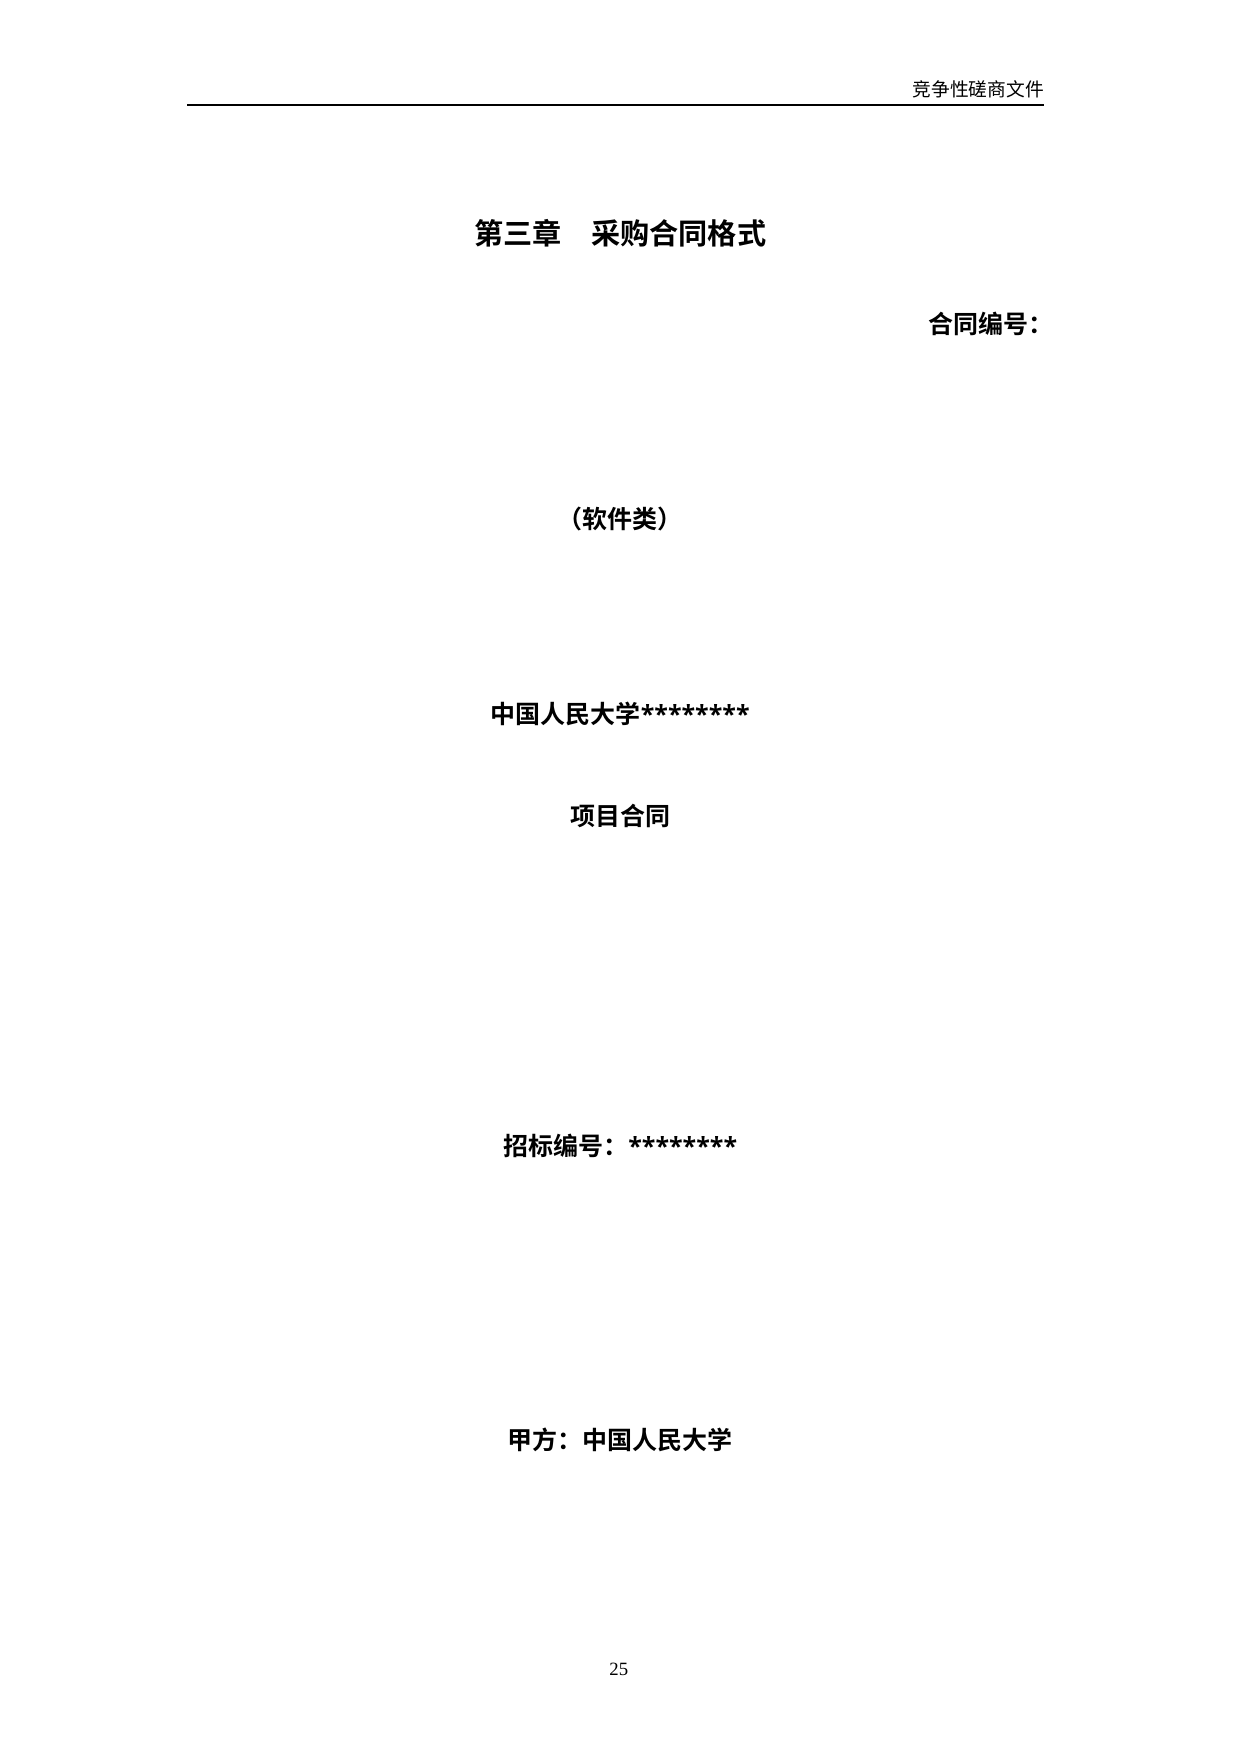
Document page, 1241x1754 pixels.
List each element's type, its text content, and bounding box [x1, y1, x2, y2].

text 甲方：中国人民大学 [187, 1406, 1053, 1471]
text 招标编号：******** [187, 1112, 1053, 1177]
text （软件类） [187, 485, 1053, 550]
text 中国人民大学******** [187, 680, 1053, 745]
text 项目合同 [187, 782, 1053, 847]
text 合同编号： [187, 290, 1053, 355]
subtitle 第三章 采购合同格式 [187, 211, 1053, 253]
